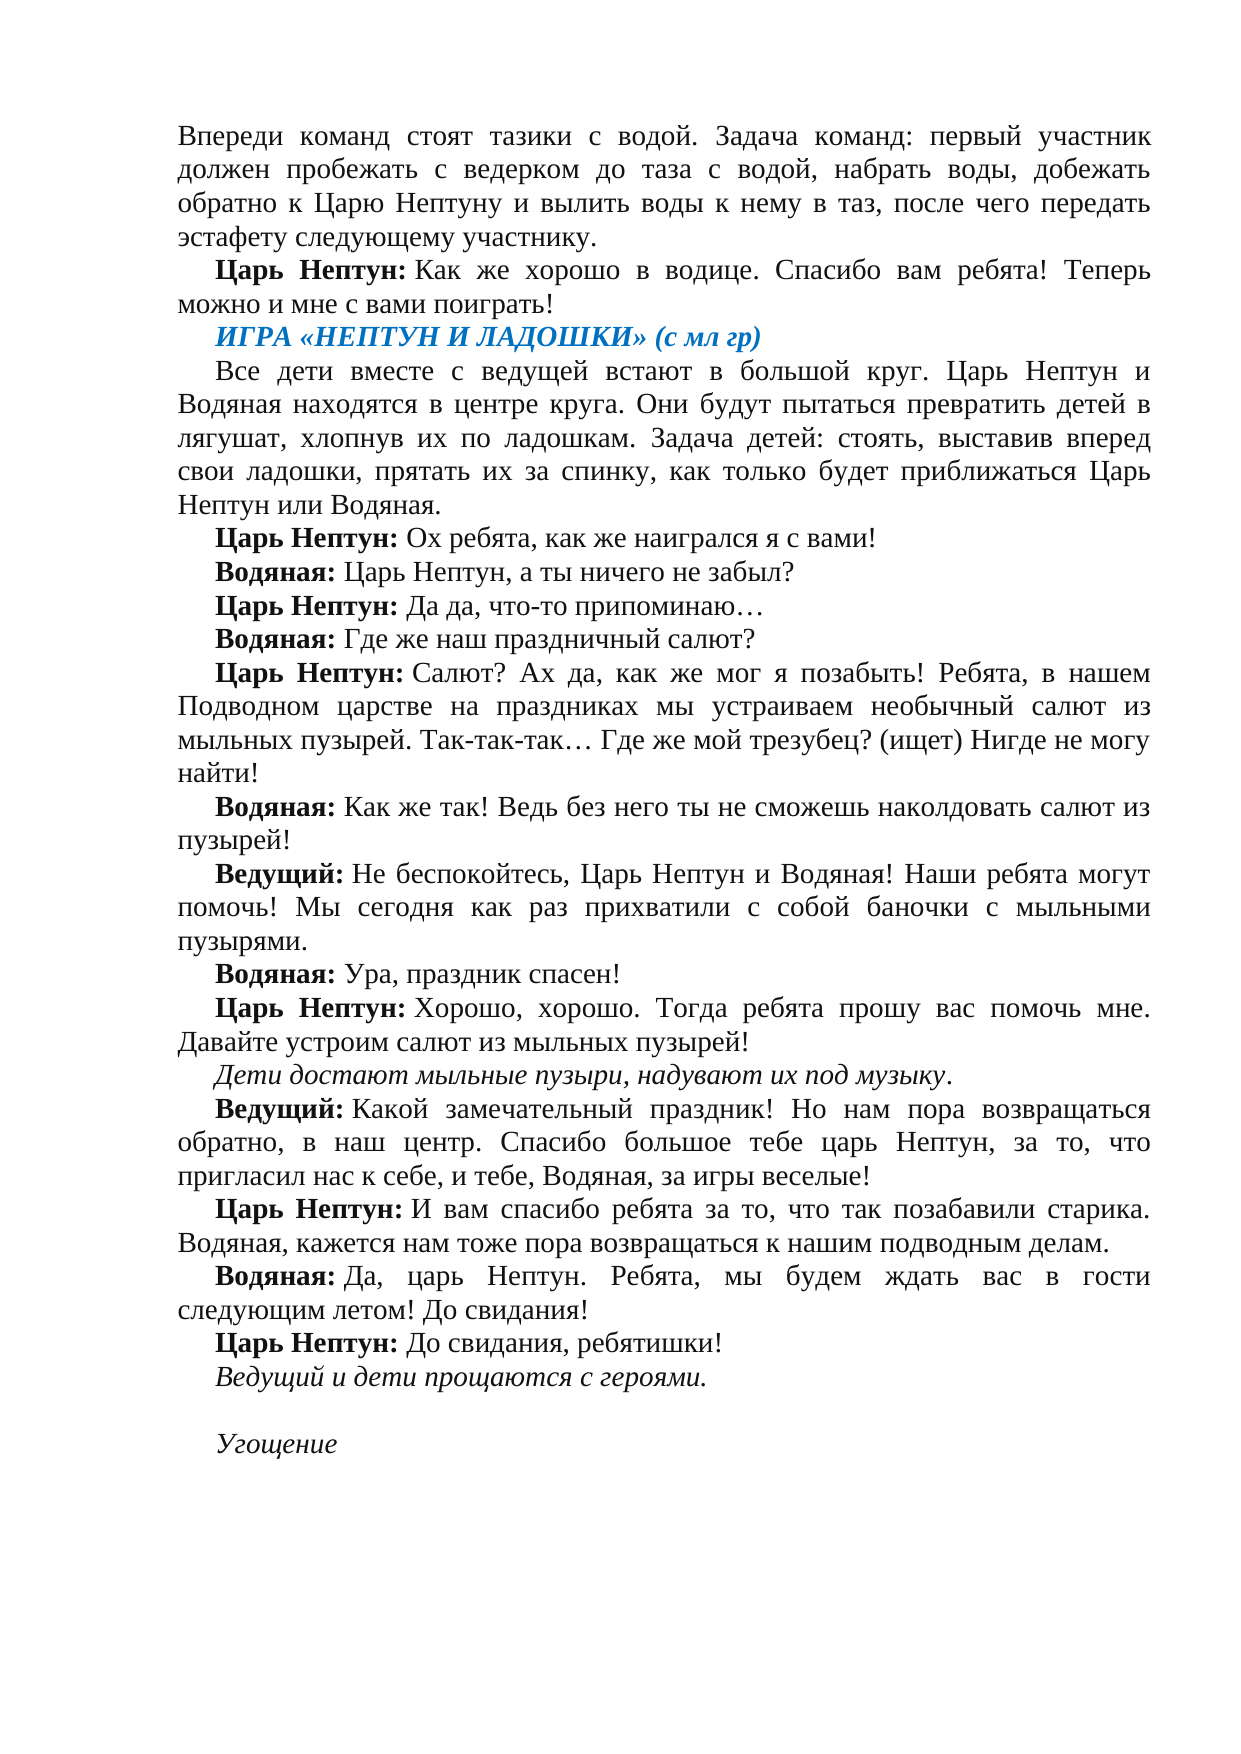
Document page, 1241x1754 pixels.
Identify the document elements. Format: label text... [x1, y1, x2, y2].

text Водяная: Как же так! Ведь без него ты не сможешь наколдовать салют из пузырей! [177, 789, 1152, 856]
text Царь Нептун: Ох ребята, как же наигрался я с вами! [177, 521, 1152, 554]
text Ведущий: Какой замечательный праздник! Но нам пора возвращаться обратно, в наш центр. Спасибо большое тебе царь Нептун, за то, что пригласил нас к себе, и тебе, Водяная, за игры веселые! [177, 1091, 1152, 1191]
text Царь Нептун: И вам спасибо ребята за то, что так позабавили старика. Водяная, кажется нам тоже пора возвращаться к нашим подводным делам. [177, 1191, 1152, 1258]
text Все дети вместе с ведущей встают в большой круг. Царь Нептун и Водяная находятся в центре круга. Они будут пытаться превратить детей в лягушат, хлопнув их по ладошкам. Задача детей: стоять, выставив вперед свои ладошки, прятать их за спинку, как только будет приближаться Царь Нептун или Водяная. [177, 353, 1152, 521]
text Угощение [177, 1426, 1152, 1460]
text Водяная: Царь Нептун, а ты ничего не забыл? [177, 554, 1152, 588]
text Водяная: Ура, праздник спасен! [177, 957, 1152, 990]
text Дети достают мыльные пузыри, надувают их под музыку. [177, 1057, 1152, 1091]
text Царь Нептун: Салют? Ах да, как же мог я позабыть! Ребята, в нашем Подводном царстве на праздниках мы устраиваем необычный салют из мыльных пузырей. Так-так-так… Где же мой трезубец? (ищет) Нигде не могу найти! [177, 655, 1152, 789]
text Царь Нептун: Как же хорошо в водице. Спасибо вам ребята! Теперь можно и мне с вами поиграть! [177, 252, 1152, 319]
text Царь Нептун: До свидания, ребятишки! [177, 1326, 1152, 1359]
text Ведущий: Не беспокойтесь, Царь Нептун и Водяная! Наши ребята могут помочь! Мы сегодня как раз прихватили с собой баночки с мыльными пузырями. [177, 856, 1152, 957]
text Царь Нептун: Да да, что-то припоминаю… [177, 588, 1152, 621]
text Водяная: Да, царь Нептун. Ребята, мы будем ждать вас в гости следующим летом! До свидания! [177, 1258, 1152, 1326]
text Царь Нептун: Хорошо, хорошо. Тогда ребята прошу вас помочь мне. Давайте устроим салют из мыльных пузырей! [177, 990, 1152, 1057]
text Ведущий и дети прощаются с героями. [177, 1359, 1152, 1393]
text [177, 118, 1152, 252]
text Водяная: Где же наш праздничный салют? [177, 621, 1152, 655]
text ИГРА «НЕПТУН И ЛАДОШКИ» (с мл гр) [177, 319, 1152, 353]
